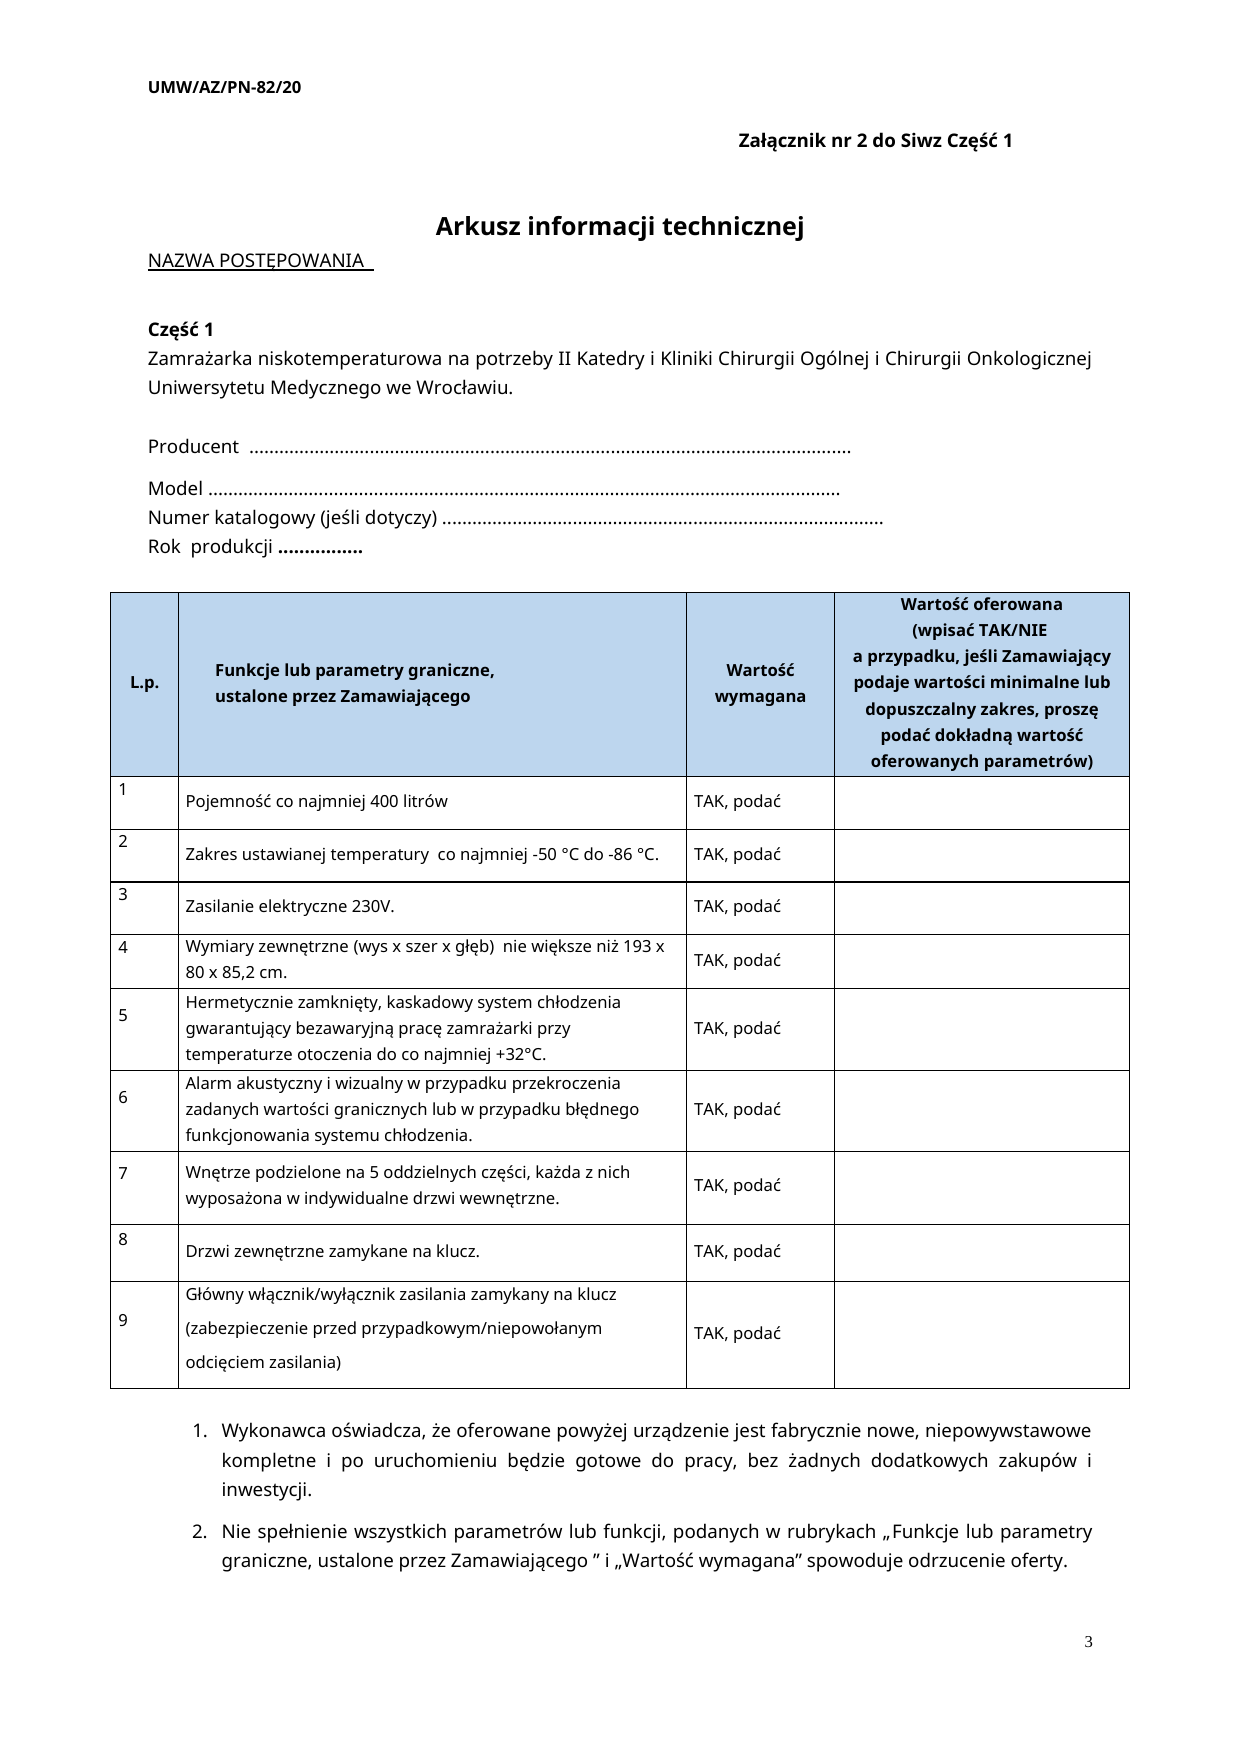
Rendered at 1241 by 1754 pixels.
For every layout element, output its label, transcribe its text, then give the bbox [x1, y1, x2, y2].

table_cell [111, 1225, 178, 1281]
table_cell [835, 1152, 1129, 1223]
text Model .............................................................................................................................. [148, 475, 1093, 500]
list Nie spełnienie wszystkich parametrów lub funkcji, podanych w rubrykach „Funkcje lub parametry graniczne, ustalone przez Zamawiającego ” i „Wartość wymagana” spowoduje odrzucenie oferty. [192, 1518, 1093, 1573]
table_cell [835, 989, 1129, 1070]
table_cell [111, 830, 178, 881]
table_cell Hermetycznie zamknięty, kaskadowy system chłodzenia gwarantujący bezawaryjną pracę zamrażarki przy temperaturze otoczenia do co najmniej +32°C. [179, 989, 686, 1070]
table_cell TAK, podać [687, 1152, 834, 1223]
table_cell Główny włącznik/wyłącznik zasilania zamykany na klucz (zabezpieczenie przed przypadkowym/niepowołanym odcięciem zasilania) [179, 1282, 686, 1387]
table_cell [111, 777, 178, 829]
table_cell TAK, podać [687, 830, 834, 881]
table_cell [111, 1071, 178, 1151]
table_header Wartość oferowana (wpisać TAK/NIE a przypadku, jeśli Zamawiający podaje wartości minimalne lub dopuszczalny zakres, proszę podać dokładną wartość oferowanych parametrów) [835, 593, 1129, 776]
table_cell [111, 935, 178, 988]
table_cell [835, 883, 1129, 934]
table_cell TAK, podać [687, 883, 834, 934]
table_cell Wymiary zewnętrzne (wys x szer x głęb) nie większe niż 193 x 80 x 85,2 cm. [179, 935, 686, 988]
table_cell [835, 1282, 1129, 1387]
table_cell TAK, podać [687, 989, 834, 1070]
text Arkusz informacji technicznej [148, 208, 1093, 242]
table_cell [111, 883, 178, 934]
table_cell [835, 935, 1129, 988]
table_cell [835, 777, 1129, 829]
table_cell Wnętrze podzielone na 5 oddzielnych części, każda z nich wyposażona w indywidualne drzwi wewnętrzne. [179, 1152, 686, 1223]
table_cell TAK, podać [687, 1282, 834, 1387]
table_cell [835, 830, 1129, 881]
table_header L.p. [111, 593, 178, 776]
table_cell [111, 989, 178, 1070]
table_cell TAK, podać [687, 777, 834, 829]
subtitle Załącznik nr 2 do Siwz Część 1 [148, 127, 1104, 153]
table_cell TAK, podać [687, 1071, 834, 1151]
table_cell [111, 1282, 178, 1387]
table_cell Pojemność co najmniej 400 litrów [179, 777, 686, 829]
text Producent ........................................................................................................................ [148, 433, 1093, 459]
text Część 1 [148, 316, 1093, 342]
text NAZWA POSTĘPOWANIA [148, 248, 1117, 273]
table_header Wartość wymagana [687, 593, 834, 776]
table_cell TAK, podać [687, 935, 834, 988]
table_cell [835, 1225, 1129, 1281]
table_cell Zakres ustawianej temperatury co najmniej -50 °C do -86 °C. [179, 830, 686, 881]
table_cell [835, 1071, 1129, 1151]
text Zamrażarka niskotemperaturowa na potrzeby II Katedry i Kliniki Chirurgii Ogólnej i Chirurgii Onkologicznej Uniwersytetu Medycznego we Wrocławiu. [148, 345, 1093, 400]
table_cell Drzwi zewnętrzne zamykane na klucz. [179, 1225, 686, 1281]
table_cell TAK, podać [687, 1225, 834, 1281]
table_cell Alarm akustyczny i wizualny w przypadku przekroczenia zadanych wartości granicznych lub w przypadku błędnego funkcjonowania systemu chłodzenia. [179, 1071, 686, 1151]
text Numer katalogowy (jeśli dotyczy) ........................................................................................ [148, 504, 1093, 530]
text Rok produkcji ................ [148, 533, 1093, 559]
table_cell [111, 1152, 178, 1223]
list Wykonawca oświadcza, że oferowane powyżej urządzenie jest fabrycznie nowe, niepowywstawowe kompletne i po uruchomieniu będzie gotowe do pracy, bez żadnych dodatkowych zakupów i inwestycji. [192, 1418, 1093, 1502]
table_cell Zasilanie elektryczne 230V. [179, 883, 686, 934]
table_header Funkcje lub parametry graniczne, ustalone przez Zamawiającego [179, 593, 686, 776]
